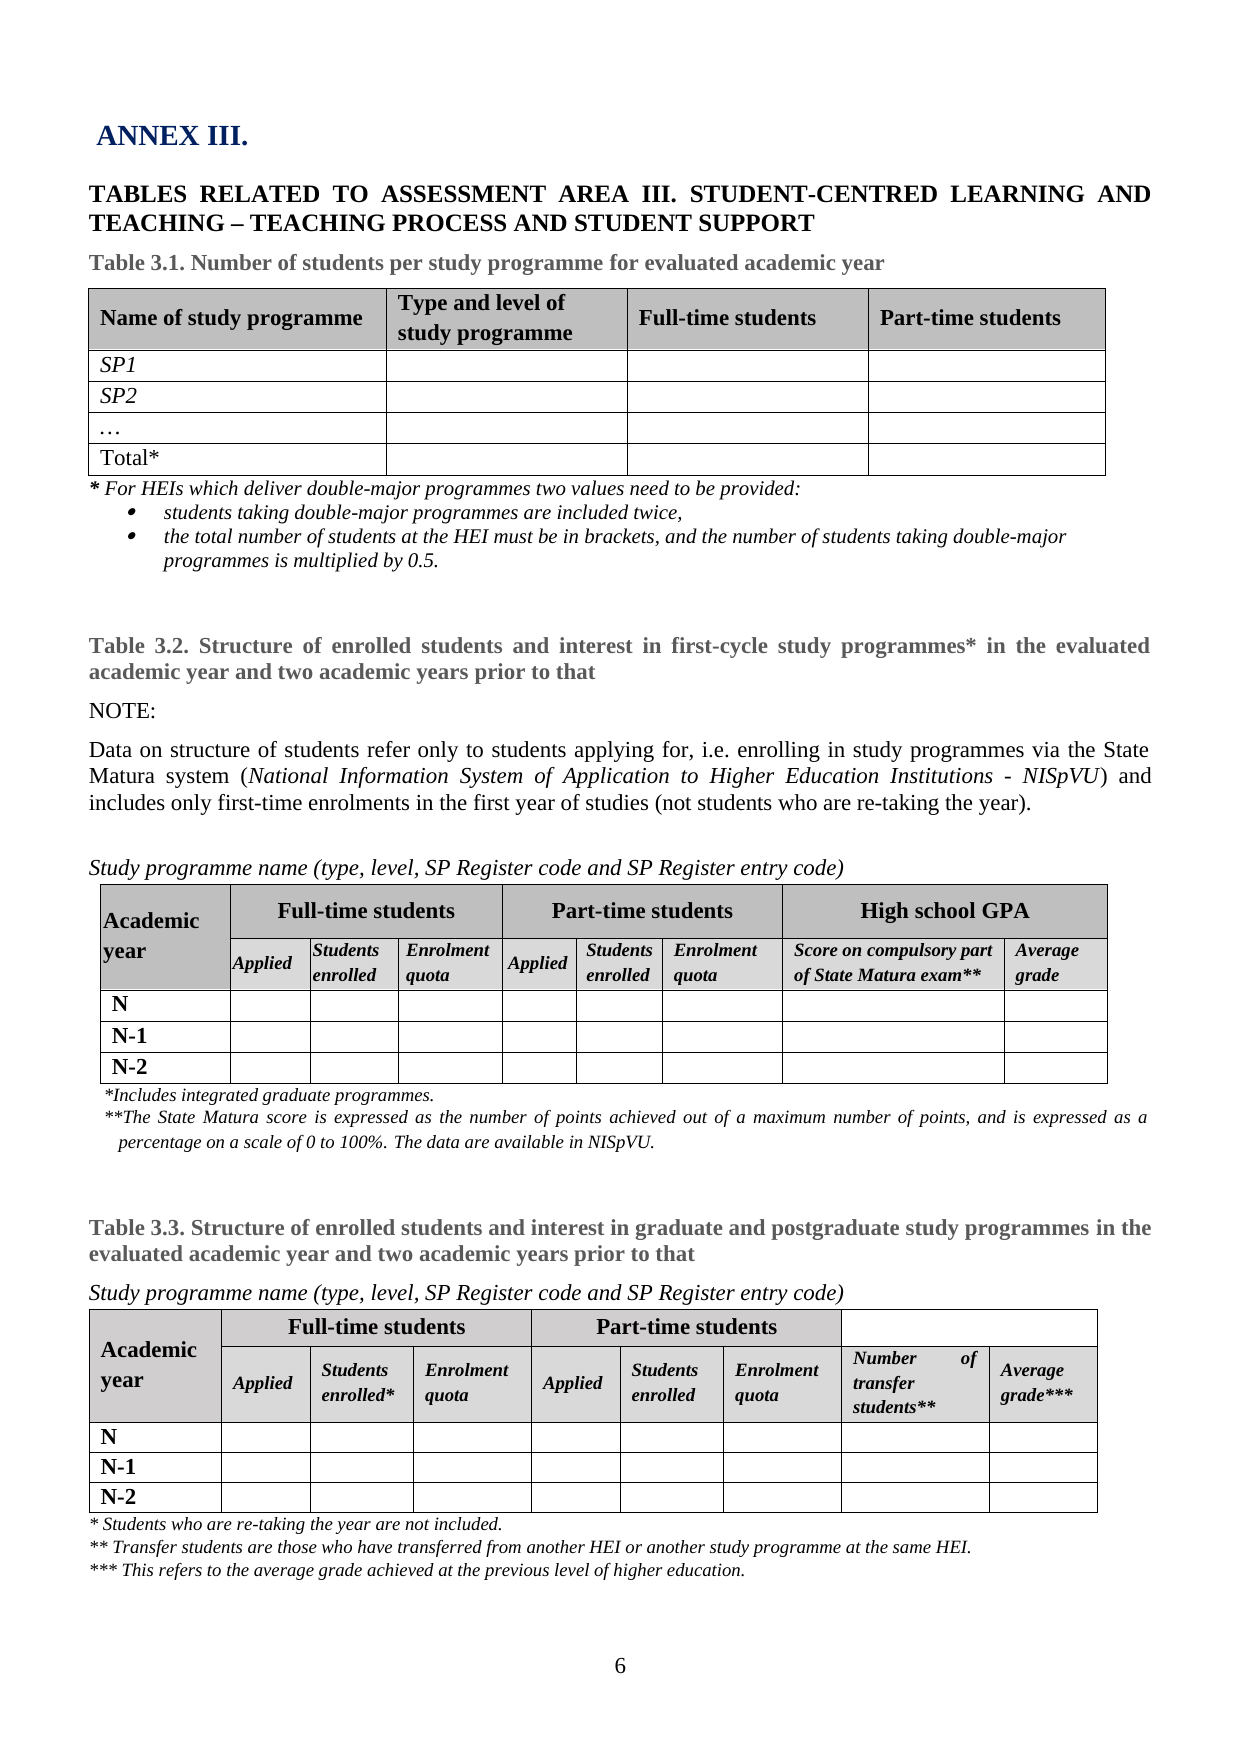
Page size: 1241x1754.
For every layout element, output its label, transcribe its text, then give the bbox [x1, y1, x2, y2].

table_header Type and level of study programme [387, 289, 627, 349]
table_cell [532, 1453, 620, 1482]
table_cell [869, 413, 1105, 443]
table_cell SP1 [89, 351, 386, 381]
table_cell Enrolment quota [414, 1347, 531, 1422]
text *Includes integrated graduate programmes. [103, 1084, 1152, 1106]
table_header Full-time students [222, 1310, 531, 1346]
table_cell [842, 1423, 989, 1452]
table_header Full-time students [628, 289, 868, 349]
table_cell [577, 1022, 662, 1052]
table_header Part-time students [503, 885, 782, 938]
table_cell Students enrolled [311, 939, 398, 989]
table_cell Enrolment quota [724, 1347, 841, 1422]
table_cell N [90, 1423, 221, 1452]
table_cell SP2 [89, 382, 386, 412]
table_cell [842, 1483, 989, 1512]
subtitle Study programme name (type, level, SP Register code and SP Register entry code) [89, 854, 1152, 880]
table_cell [311, 1423, 413, 1452]
table_cell [783, 991, 1004, 1021]
table_cell [231, 1022, 310, 1052]
table_cell [842, 1453, 989, 1482]
table_cell [1005, 991, 1107, 1021]
table_cell [387, 382, 627, 412]
text NOTE: [89, 697, 1152, 724]
text * Students who are re-taking the year are not included. [89, 1513, 1152, 1534]
table_cell Score on compulsory part of State Matura exam** [783, 939, 1004, 989]
table_cell [621, 1423, 723, 1452]
table_cell [387, 413, 627, 443]
table_header Name of study programme [89, 289, 386, 349]
table_cell Students enrolled [577, 939, 662, 989]
table_cell [503, 1053, 576, 1083]
subtitle Table 3.1. Number of students per study programme for evaluated academic year [89, 249, 1152, 276]
table_header Part-time students [532, 1310, 841, 1346]
table_cell [311, 991, 398, 1021]
table_header Part-time students [869, 289, 1105, 349]
table_cell [532, 1483, 620, 1512]
table_cell [869, 444, 1105, 474]
table_cell [783, 1022, 1004, 1052]
text * For HEIs which deliver double-major programmes two values need to be provided: [89, 476, 1152, 500]
table_cell [628, 413, 868, 443]
table_cell [399, 991, 502, 1021]
subtitle Table 3.2. Structure of enrolled students and interest in first-cycle study programmes* in the evaluated academic year and two academic years prior to that [89, 632, 1152, 685]
table_cell [869, 382, 1105, 412]
table_cell [663, 1022, 782, 1052]
table_cell [414, 1453, 531, 1482]
table_cell [414, 1423, 531, 1452]
table_header Full-time students [231, 885, 502, 938]
table_cell Students enrolled* [311, 1347, 413, 1422]
subtitle Study programme name (type, level, SP Register code and SP Register entry code) [89, 1279, 1152, 1306]
table_cell Average grade*** [990, 1347, 1097, 1422]
table_cell [628, 351, 868, 381]
table_cell [503, 991, 576, 1021]
text ** Transfer students are those who have transferred from another HEI or another study programme at the same HEI. [89, 1536, 1152, 1558]
list students taking double-major programmes are included twice, [126, 500, 1152, 524]
text **The State Matura score is expressed as the number of points achieved out of a maximum number of points, and is expressed as a percentage on a scale of 0 to 100%. The data are available in NISpVU. [103, 1106, 1152, 1154]
table_cell [663, 991, 782, 1021]
table_header [842, 1310, 1097, 1346]
table_cell [990, 1483, 1097, 1512]
table_cell [231, 991, 310, 1021]
table_cell Enrolment quota [663, 939, 782, 989]
table_cell [990, 1453, 1097, 1482]
table_cell [628, 382, 868, 412]
table_cell [724, 1423, 841, 1452]
table_cell Applied [503, 939, 576, 989]
table_header Academic year [101, 885, 230, 989]
subtitle Table 3.3. Structure of enrolled students and interest in graduate and postgraduate study programmes in the evaluated academic year and two academic years prior to that [89, 1214, 1152, 1267]
table_cell [577, 991, 662, 1021]
table_cell [783, 1053, 1004, 1083]
table_cell [532, 1423, 620, 1452]
table_cell Applied [231, 939, 310, 989]
text Data on structure of students refer only to students applying for, i.e. enrolling in study programmes via the State Matura system (National Information System of Application to Higher Education Institutions - NISpVU) and includes only first-time enrolments in the first year of studies (not students who are re-taking the year). [89, 736, 1152, 815]
table_cell [663, 1053, 782, 1083]
table_cell [869, 351, 1105, 381]
table_cell [1005, 1053, 1107, 1083]
table_cell [311, 1022, 398, 1052]
table_cell [621, 1453, 723, 1482]
table_cell N [101, 991, 230, 1021]
table_cell N-2 [101, 1053, 230, 1083]
table_cell [311, 1483, 413, 1512]
table_cell Average grade [1005, 939, 1107, 989]
table_cell Total* [89, 444, 386, 474]
table_cell [387, 444, 627, 474]
table_cell [231, 1053, 310, 1083]
table_cell [311, 1053, 398, 1083]
list the total number of students at the HEI must be in brackets, and the number of students taking double-major programmes is multiplied by 0.5. [126, 524, 1152, 572]
subtitle ANNEX III. [89, 118, 1152, 152]
table_cell [503, 1022, 576, 1052]
table_cell N-2 [90, 1483, 221, 1512]
table_cell Applied [532, 1347, 620, 1422]
table_cell Number of transfer students** [842, 1347, 989, 1422]
table_cell [387, 351, 627, 381]
table_cell [222, 1423, 310, 1452]
table_header High school GPA [783, 885, 1107, 938]
table_cell [724, 1453, 841, 1482]
table_header Academic year [90, 1310, 221, 1422]
table_cell [311, 1453, 413, 1482]
table_cell [1005, 1022, 1107, 1052]
table_cell … [89, 413, 386, 443]
text *** This refers to the average grade achieved at the previous level of higher education. [89, 1559, 1152, 1581]
table_cell [621, 1483, 723, 1512]
table_cell [724, 1483, 841, 1512]
table_cell Enrolment quota [399, 939, 502, 989]
table_cell [414, 1483, 531, 1512]
table_cell N-1 [90, 1453, 221, 1482]
table_cell Students enrolled [621, 1347, 723, 1422]
table_cell Applied [222, 1347, 310, 1422]
table_cell [399, 1022, 502, 1052]
table_cell [399, 1053, 502, 1083]
table_cell N-1 [101, 1022, 230, 1052]
table_cell [628, 444, 868, 474]
table_cell [577, 1053, 662, 1083]
table_cell [222, 1453, 310, 1482]
table_cell [990, 1423, 1097, 1452]
table_cell [222, 1483, 310, 1512]
subtitle TABLES RELATED TO ASSESSMENT AREA III. STUDENT-CENTRED LEARNING AND TEACHING – TEACHING PROCESS AND STUDENT SUPPORT [89, 179, 1152, 237]
